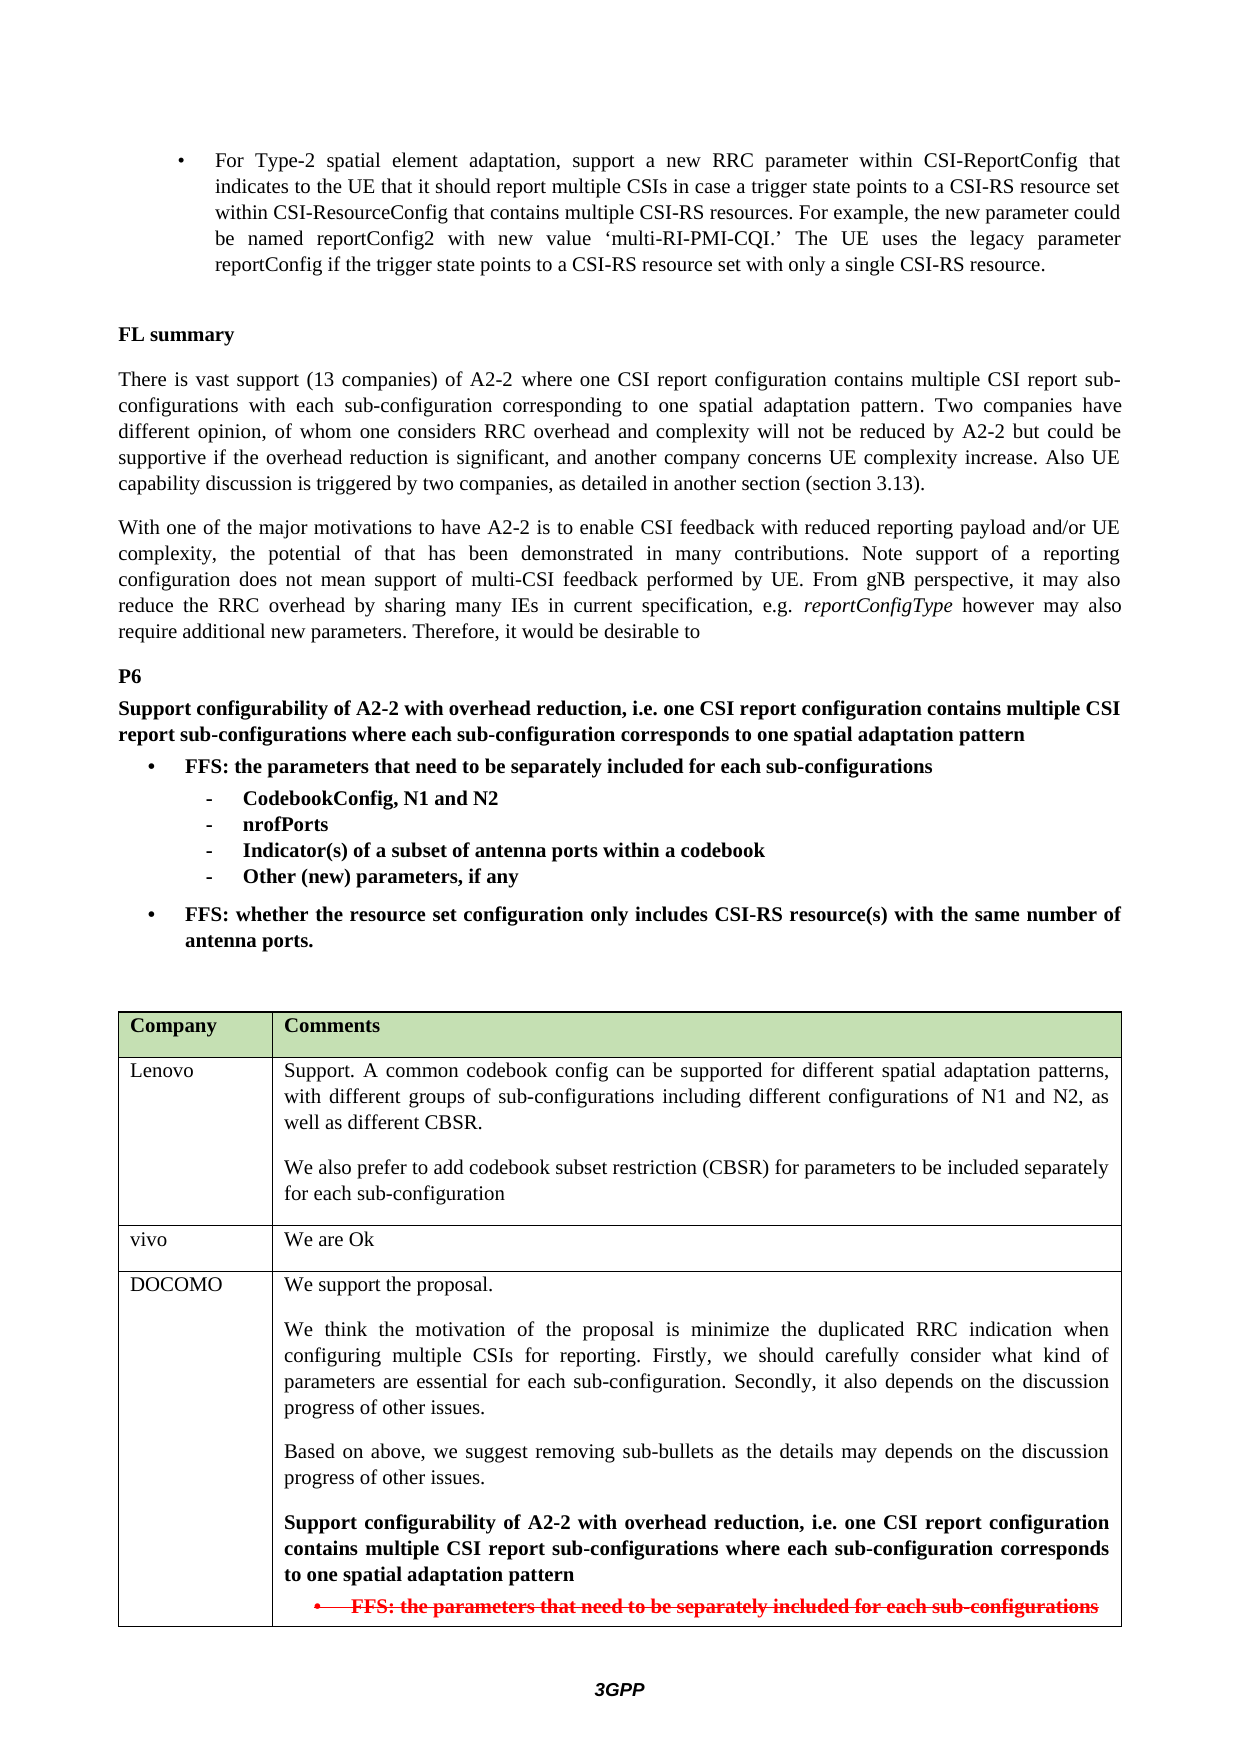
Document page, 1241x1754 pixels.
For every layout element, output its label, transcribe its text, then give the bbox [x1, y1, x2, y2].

table_cell We are Ok [273, 1226, 1121, 1271]
list For Type-2 spatial element adaptation, support a new RRC parameter within CSI-ReportConfig that indicates to the UE that it should report multiple CSIs in case a trigger state points to a CSI-RS resource set within CSI-ResourceConfig that contains multiple CSI-RS resources. For example, the new parameter could be named reportConfig2 with new value ‘multi-RI-PMI-CQI.’ The UE uses the legacy parameter reportConfig if the trigger state points to a CSI-RS resource set with only a single CSI-RS resource. [177, 148, 1122, 276]
list FFS: whether the resource set configuration only includes CSI-RS resource(s) with the same number of antenna ports. [148, 902, 1122, 952]
list CodebookConfig, N1 and N2 [206, 786, 1122, 810]
text There is vast support (13 companies) of A2-2 where one CSI report configuration contains multiple CSI report sub-configurations with each sub-configuration corresponding to one spatial adaptation pattern. Two companies have different opinion, of whom one considers RRC overhead and complexity will not be reduced by A2-2 but could be supportive if the overhead reduction is significant, and another company concerns UE complexity increase. Also UE capability discussion is triggered by two companies, as detailed in another section (section 3.13). [118, 367, 1122, 494]
text FL summary [118, 322, 1122, 346]
table_cell vivo [119, 1226, 272, 1271]
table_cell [273, 1272, 1121, 1626]
list Other (new) parameters, if any [206, 864, 1122, 888]
text Support configurability of A2-2 with overhead reduction, i.e. one CSI report configuration contains multiple CSI report sub-configurations where each sub-configuration corresponds to one spatial adaptation pattern [118, 696, 1122, 746]
table_cell DOCOMO [119, 1272, 272, 1626]
table_header Comments [273, 1013, 1121, 1057]
list nrofPorts [206, 812, 1122, 836]
table_cell Support. A common codebook config can be supported for different spatial adaptation patterns, with different groups of sub-configurations including different configurations of N1 and N2, as well as different CBSR. We also prefer to add codebook subset restriction (CBSR) for parameters to be included separately for each sub-configuration [273, 1058, 1121, 1225]
table_cell Lenovo [119, 1058, 272, 1225]
list Indicator(s) of a subset of antenna ports within a codebook [206, 838, 1122, 862]
list FFS: the parameters that need to be separately included for each sub-configurations [148, 754, 1122, 778]
text P6 [118, 664, 1122, 688]
text With one of the major motivations to have A2-2 is to enable CSI feedback with reduced reporting payload and/or UE complexity, the potential of that has been demonstrated in many contributions. Note support of a reporting configuration does not mean support of multi-CSI feedback performed by UE. From gNB perspective, it may also reduce the RRC overhead by sharing many IEs in current specification, e.g. reportConfigType however may also require additional new parameters. Therefore, it would be desirable to [118, 515, 1122, 643]
table_header Company [119, 1013, 272, 1057]
